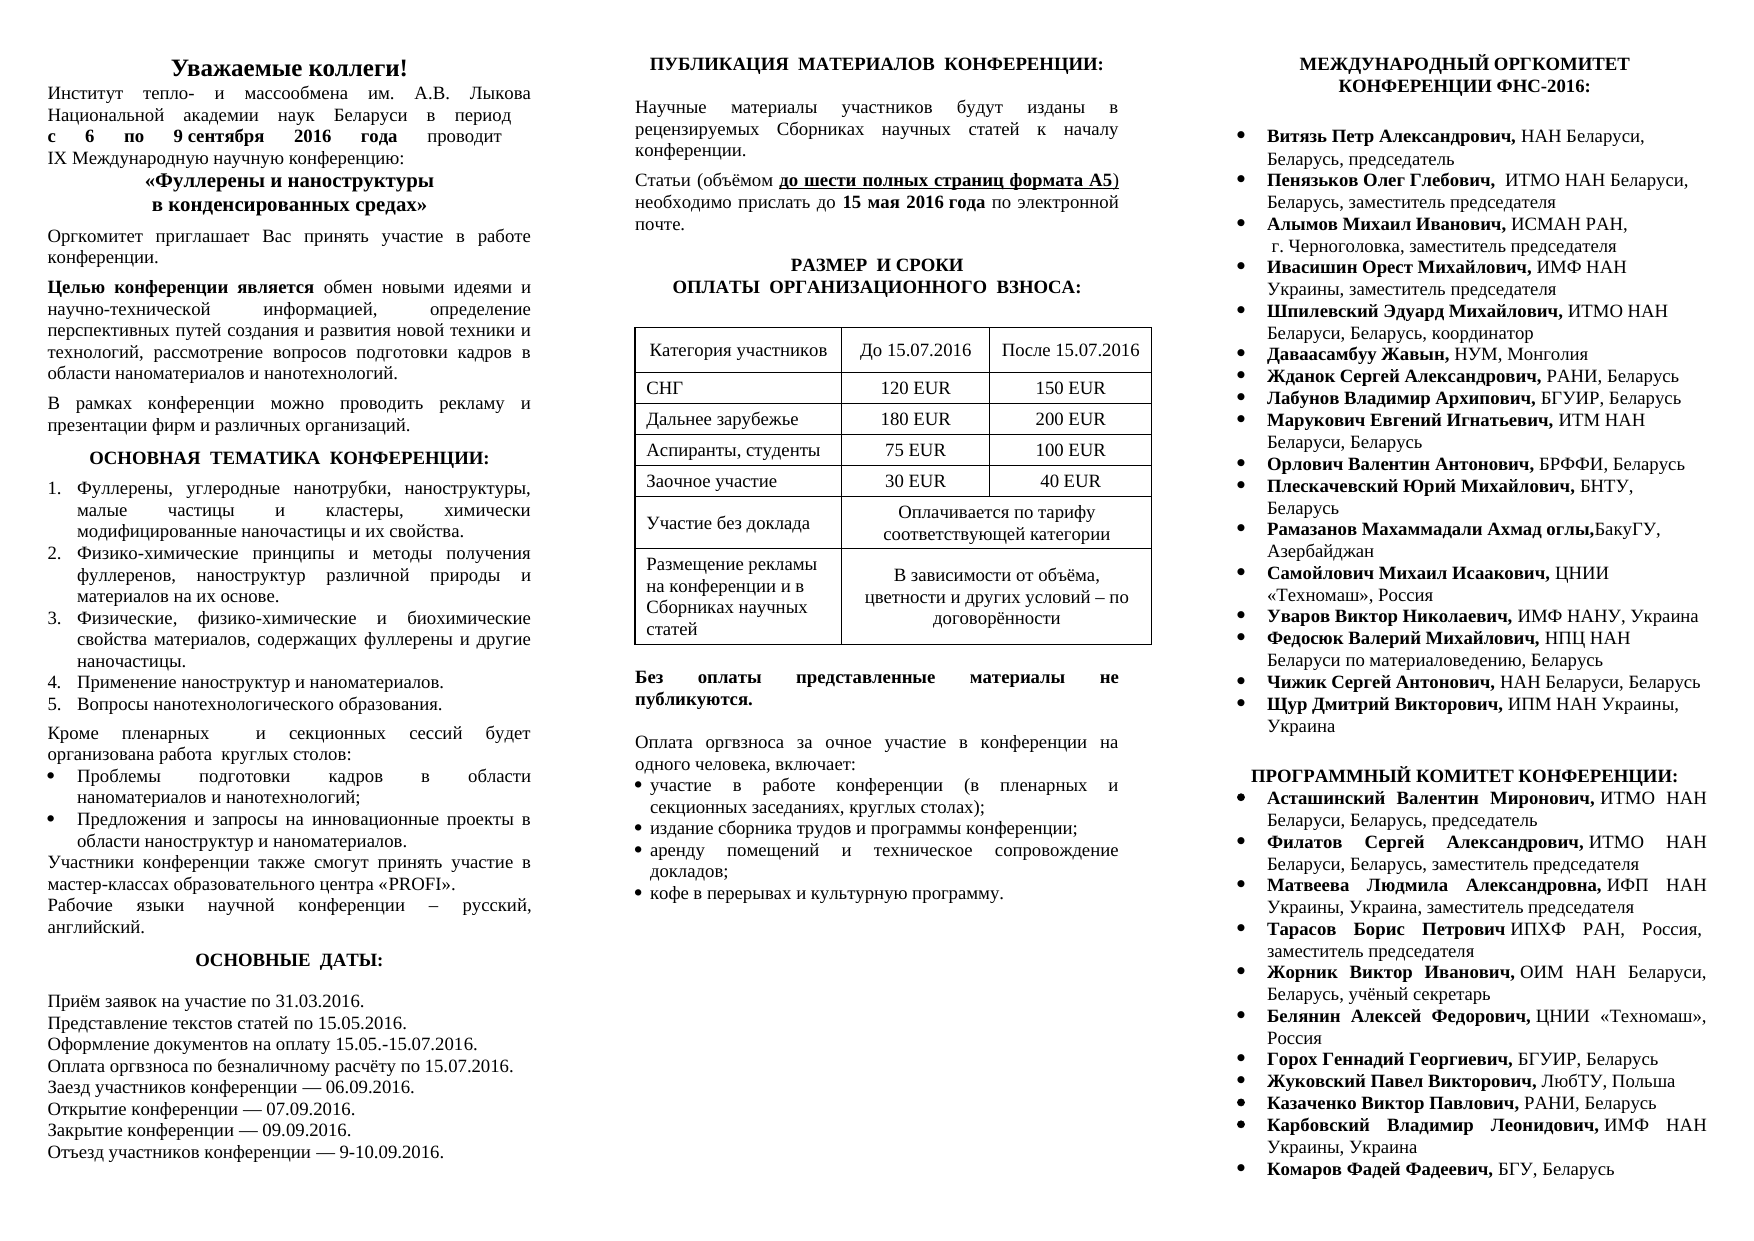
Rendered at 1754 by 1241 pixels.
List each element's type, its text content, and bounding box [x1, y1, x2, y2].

table_cell Дальнее зарубежье [636, 404, 841, 434]
list Проблемы подготовки кадров в области наноматериалов и нанотехнологий; [47, 765, 531, 808]
text ОСНОВНАЯ ТЕМАТИКА КОНФЕРЕНЦИИ: [47, 447, 531, 469]
table_cell Аспиранты, студенты [636, 435, 841, 465]
text ПУБЛИКАЦИЯ МАТЕРИАЛОВ КОНФЕРЕНЦИИ: [635, 53, 1119, 75]
list Плескачевский Юрий Михайлович, БНТУ, Беларусь [1237, 474, 1707, 518]
text Оформление документов на оплату 15.05.-15.07.2016. [47, 1033, 531, 1055]
text Приём заявок на участие по 31.03.2016. [47, 990, 531, 1012]
text Отъезд участников конференции — 9-10.09.2016. [47, 1141, 531, 1162]
text Научные материалы участников будут изданы в рецензируемых Сборниках научных статей к началу конференции. [635, 96, 1119, 161]
table_header После 15.07.2016 [990, 328, 1151, 372]
table_cell Оплачивается по тарифу соответствующей категории [842, 497, 1151, 548]
text Целью конференции является обмен новыми идеями и научно-технической информацией, определение перспективных путей создания и развития новой техники и технологий, рассмотрение вопросов подготовки кадров в области наноматериалов и нанотехнологий. [47, 276, 531, 384]
list Белянин Алексей Федорович, ЦНИИ «Техномаш», Россия [1237, 1005, 1707, 1048]
text В рамках конференции можно проводить рекламу и презентации фирм и различных организаций. [47, 392, 531, 435]
list Асташинский Валентин Миронович, ИТМО НАН Беларуси, Беларусь, председатель [1237, 787, 1707, 831]
list Чижик Сергей Антонович, НАН Беларуси, Беларусь [1237, 671, 1707, 693]
list Физические, физико-химические и биохимические свойства материалов, содержащих фуллерены и другие наночастицы. [47, 607, 531, 671]
list Филатов Сергей Александрович, ИТМО НАН Беларуси, Беларусь, заместитель председателя [1237, 831, 1707, 874]
list Физико-химические принципы и методы получения фуллеренов, наноструктур различной природы и материалов на их основе. [47, 542, 531, 607]
list Рамазанов Махаммадали Ахмад оглы,БакуГУ, Азербайджан [1237, 518, 1707, 562]
text Заезд участников конференции — 06.09.2016. [47, 1076, 531, 1098]
list Жорник Виктор Иванович, ОИМ НАН Беларуси, Беларусь, учёный секретарь [1237, 961, 1707, 1005]
table_cell Заочное участие [636, 466, 841, 496]
text Открытие конференции — 07.09.2016. [47, 1098, 531, 1119]
text Представление текстов статей по 15.05.2016. [47, 1012, 531, 1033]
table_cell 180 EUR [842, 404, 989, 434]
text Участники конференции также смогут принять участие в мастер-классах образовательного центра «PROFI». [47, 851, 531, 894]
text Закрытие конференции — 09.09.2016. [47, 1119, 531, 1141]
table_header Категория участников [636, 328, 841, 372]
list Применение наноструктур и наноматериалов. [47, 671, 531, 693]
list участие в работе конференции (в пленарных и секционных заседаниях, круглых столах); [635, 774, 1119, 817]
list Марукович Евгений Игнатьевич, ИТМ НАН Беларуси, Беларусь [1237, 409, 1707, 453]
list Матвеева Людмила Александровна, ИФП НАН Украины, Украина, заместитель председателя [1237, 874, 1707, 918]
table_cell 75 EUR [842, 435, 989, 465]
list Горох Геннадий Георгиевич, БГУИР, Беларусь [1237, 1048, 1707, 1070]
text ПРОГРАММНЫЙ КОМИТЕТ КОНФЕРЕНЦИИ: [1222, 765, 1707, 787]
text «Фуллерены и наноструктуры в конденсированных средах» [47, 168, 531, 216]
table_cell 100 EUR [990, 435, 1151, 465]
table_cell В зависимости от объёма, цветности и других условий – по договорённости [842, 549, 1151, 644]
list Комаров Фадей Фадеевич, БГУ, Беларусь [1237, 1158, 1707, 1180]
list Федосюк Валерий Михайлович, НПЦ НАН Беларуси по материаловедению, Беларусь [1237, 627, 1707, 671]
table_cell СНГ [636, 373, 841, 403]
text Оплата оргвзноса по безналичному расчёту по 15.07.2016. [47, 1055, 531, 1076]
text МЕЖДУНАРОДНЫЙ ОРГКОМИТЕТ КОНФЕРЕНЦИИ ФНС-2016: [1222, 53, 1707, 96]
text Без оплаты представленные материалы не публикуются. [635, 666, 1119, 709]
text Кроме пленарных и секционных сессий будет организована работа круглых столов: [47, 722, 531, 765]
table_cell 30 EUR [842, 466, 989, 496]
list Тарасов Борис Петрович ИПХФ РАН, Россия, заместитель председателя [1237, 918, 1707, 961]
list Шпилевский Эдуард Михайлович, ИТМО НАН Беларуси, Беларусь, координатор [1237, 299, 1707, 343]
list Казаченко Виктор Павлович, РАНИ, Беларусь [1237, 1092, 1707, 1114]
table_cell 150 EUR [990, 373, 1151, 403]
text Институт тепло- и массообмена им. А.В. Лыкова Национальной академии наук Беларуси в период с 6 по 9 сентября 2016 года проводит IX Международную научную конференцию: [47, 82, 531, 168]
text Уважаемые коллеги! [47, 53, 531, 82]
table_cell Размещение рекламы на конференции и в Сборниках научных статей [636, 549, 841, 644]
list издание сборника трудов и программы конференции; [635, 817, 1119, 839]
table_header До 15.07.2016 [842, 328, 989, 372]
list Орлович Валентин Антонович, БРФФИ, Беларусь [1237, 453, 1707, 474]
list Щур Дмитрий Викторович, ИПМ НАН Украины, Украина [1237, 693, 1707, 736]
list Жданок Сергей Александрович, РАНИ, Беларусь [1237, 365, 1707, 387]
list Витязь Петр Александрович, НАН Беларуси, Беларусь, председатель [1237, 125, 1707, 169]
table_cell 40 EUR [990, 466, 1151, 496]
table_cell Участие без доклада [636, 497, 841, 548]
table_cell 200 EUR [990, 404, 1151, 434]
list Вопросы нанотехнологического образования. [47, 693, 531, 714]
text Оргкомитет приглашает Вас принять участие в работе конференции. [47, 224, 531, 268]
list Ивасишин Орест Михайлович, ИМФ НАН Украины, заместитель председателя [1237, 256, 1707, 299]
text ОСНОВНЫЕ ДАТЫ: [47, 949, 531, 971]
list Карбовский Владимир Леонидович, ИМФ НАН Украины, Украина [1237, 1114, 1707, 1158]
text Оплата оргвзноса за очное участие в конференции на одного человека, включает: [635, 731, 1119, 774]
list Самойлович Михаил Исаакович, ЦНИИ «Техномаш», Россия [1237, 562, 1707, 605]
text г. Черноголовка, заместитель председателя [1267, 234, 1707, 256]
list Даваасамбуу Жавын, НУМ, Монголия [1237, 343, 1707, 365]
list кофе в перерывах и культурную программу. [635, 882, 1119, 903]
list Лабунов Владимир Архипович, БГУИР, Беларусь [1237, 387, 1707, 409]
list Предложения и запросы на инновационные проекты в области наноструктур и наноматериалов. [47, 808, 531, 851]
list Жуковский Павел Викторович, ЛюбТУ, Польша [1237, 1070, 1707, 1092]
text Рабочие языки научной конференции – русский, английский. [47, 894, 531, 937]
list аренду помещений и техническое сопровождение докладов; [635, 839, 1119, 882]
list Фуллерены, углеродные нанотрубки, наноструктуры, малые частицы и кластеры, химически модифицированные наночастицы и их свойства. [47, 477, 531, 542]
list Пенязьков Олег Глебович, ИТМО НАН Беларуси, Беларусь, заместитель председателя [1237, 169, 1707, 212]
text РАЗМЕР И СРОКИ ОПЛАТЫ ОРГАНИЗАЦИОННОГО ВЗНОСА: [635, 254, 1119, 297]
text Статьи (объёмом до шести полных страниц формата А5) необходимо прислать до 15 мая 2016 года по электронной почте. [635, 169, 1119, 234]
list Уваров Виктор Николаевич, ИМФ НАНУ, Украина [1237, 605, 1707, 627]
table_cell 120 EUR [842, 373, 989, 403]
list Алымов Михаил Иванович, ИСМАН РАН, [1237, 212, 1707, 234]
